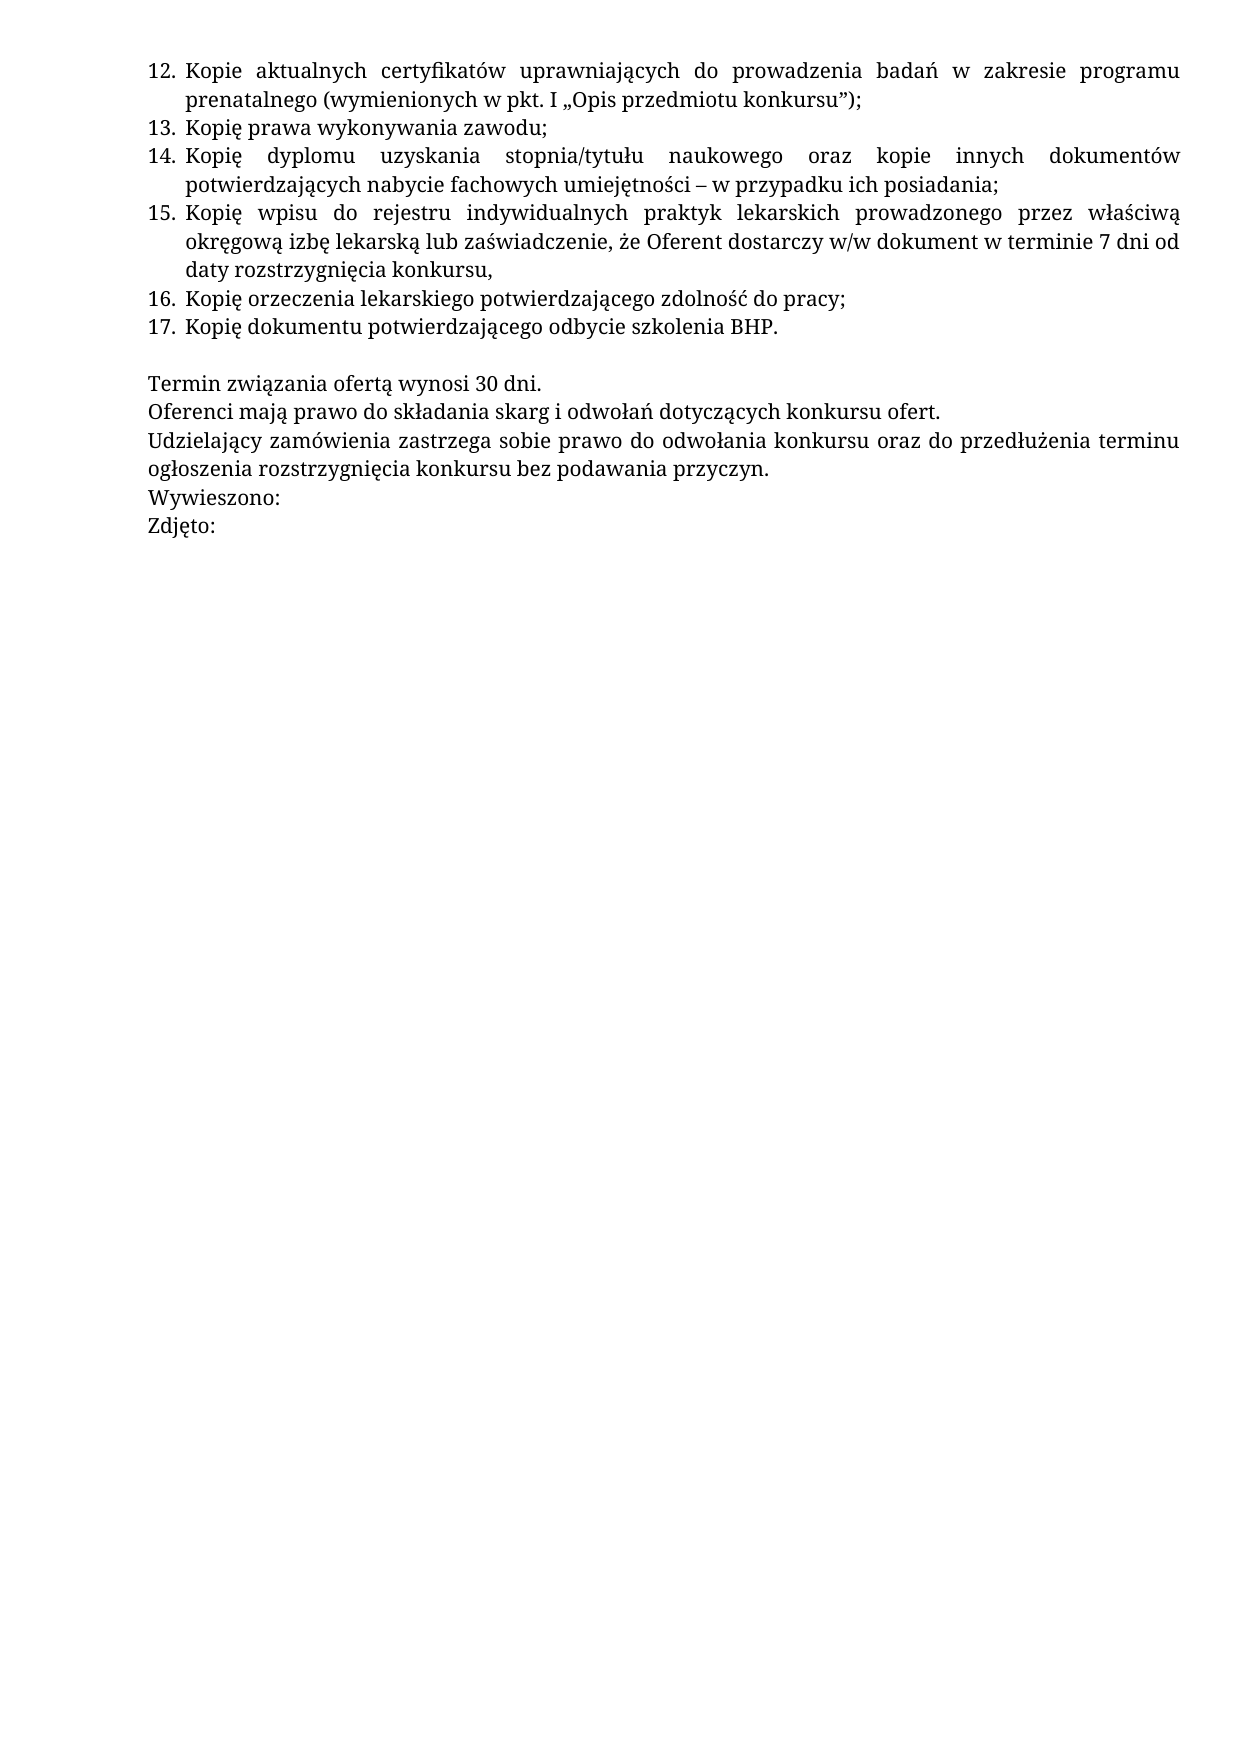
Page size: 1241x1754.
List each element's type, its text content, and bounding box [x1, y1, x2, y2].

list Kopię wpisu do rejestru indywidualnych praktyk lekarskich prowadzonego przez właściwą okręgową izbę lekarską lub zaświadczenie, że Oferent dostarczy w/w dokument w terminie 7 dni od daty rozstrzygnięcia konkursu, [148, 198, 1181, 284]
list Kopie aktualnych certyfikatów uprawniających do prowadzenia badań w zakresie programu prenatalnego (wymienionych w pkt. I „Opis przedmiotu konkursu”); [148, 56, 1181, 113]
list Kopię dokumentu potwierdzającego odbycie szkolenia BHP. [148, 312, 1181, 341]
list Kopię prawa wykonywania zawodu; [148, 113, 1181, 142]
text Zdjęto: [148, 511, 1181, 540]
text Wywieszono: [148, 483, 1181, 511]
text Oferenci mają prawo do składania skarg i odwołań dotyczących konkursu ofert. [148, 397, 1181, 426]
text Udzielający zamówienia zastrzega sobie prawo do odwołania konkursu oraz do przedłużenia terminu ogłoszenia rozstrzygnięcia konkursu bez podawania przyczyn. [148, 426, 1181, 483]
list Kopię dyplomu uzyskania stopnia/tytułu naukowego oraz kopie innych dokumentów potwierdzających nabycie fachowych umiejętności – w przypadku ich posiadania; [148, 142, 1181, 198]
list Kopię orzeczenia lekarskiego potwierdzającego zdolność do pracy; [148, 284, 1181, 312]
text Termin związania ofertą wynosi 30 dni. [148, 369, 1181, 397]
